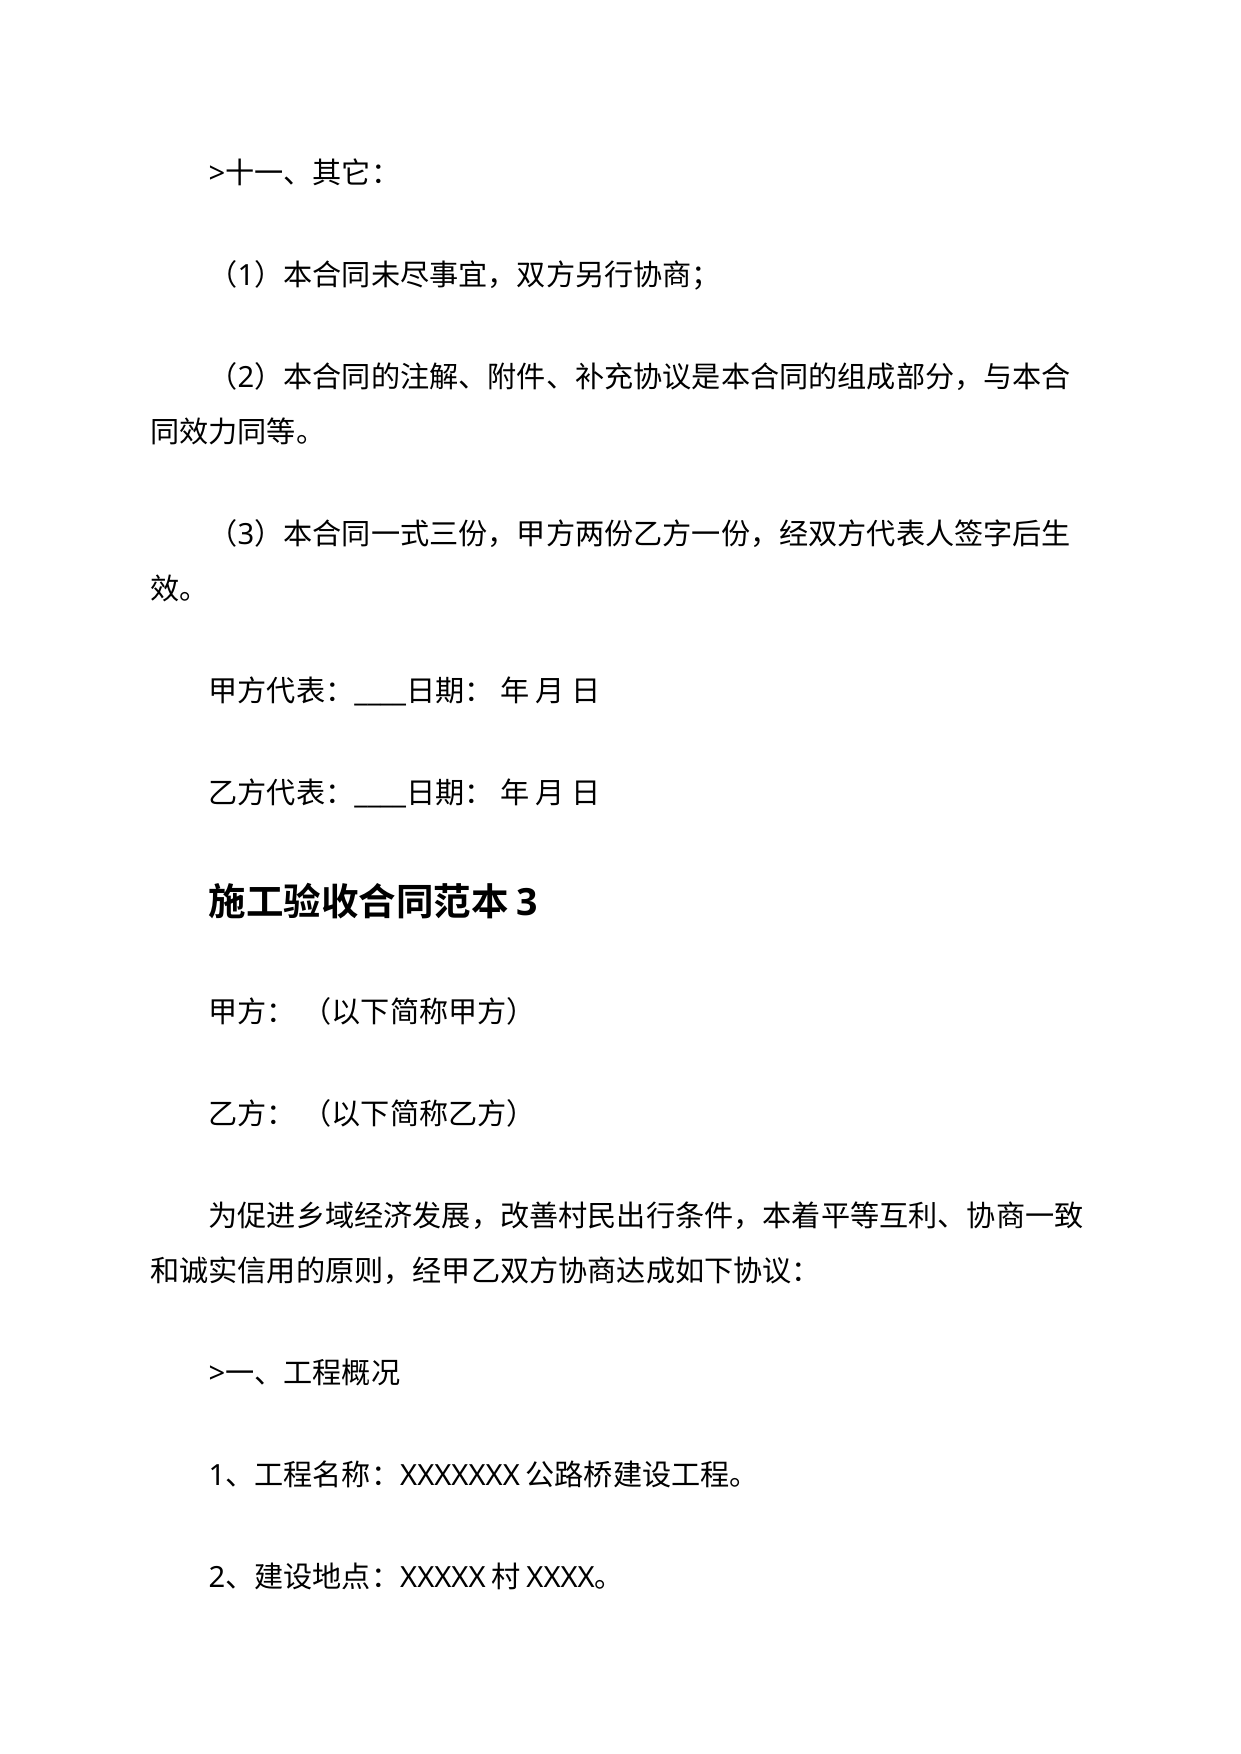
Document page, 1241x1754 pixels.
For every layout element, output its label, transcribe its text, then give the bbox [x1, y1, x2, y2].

text 施工验收合同范本3 [150, 871, 1090, 926]
text 乙方： （以下简称乙方） [150, 1091, 1090, 1133]
text 甲方代表：____日期： 年 月 日 [150, 667, 1090, 710]
text >十一、其它： [150, 150, 1090, 192]
text 为促进乡域经济发展，改善村民出行条件，本着平等互利、协商一致和诚实信用的原则，经甲乙双方协商达成如下协议： [150, 1193, 1090, 1290]
text 乙方代表：____日期： 年 月 日 [150, 769, 1090, 812]
text 甲方： （以下简称甲方） [150, 989, 1090, 1031]
text 2、建设地点：XXXXX村XXXX。 [150, 1553, 1090, 1596]
text （1）本合同未尽事宜，双方另行协商； [150, 252, 1090, 294]
text （2）本合同的注解、附件、补充协议是本合同的组成部分，与本合同效力同等。 [150, 354, 1090, 451]
text （3）本合同一式三份，甲方两份乙方一份，经双方代表人签字后生效。 [150, 511, 1090, 608]
text 1、工程名称：XXXXXXX公路桥建设工程。 [150, 1451, 1090, 1494]
text >一、工程概况 [150, 1349, 1090, 1392]
